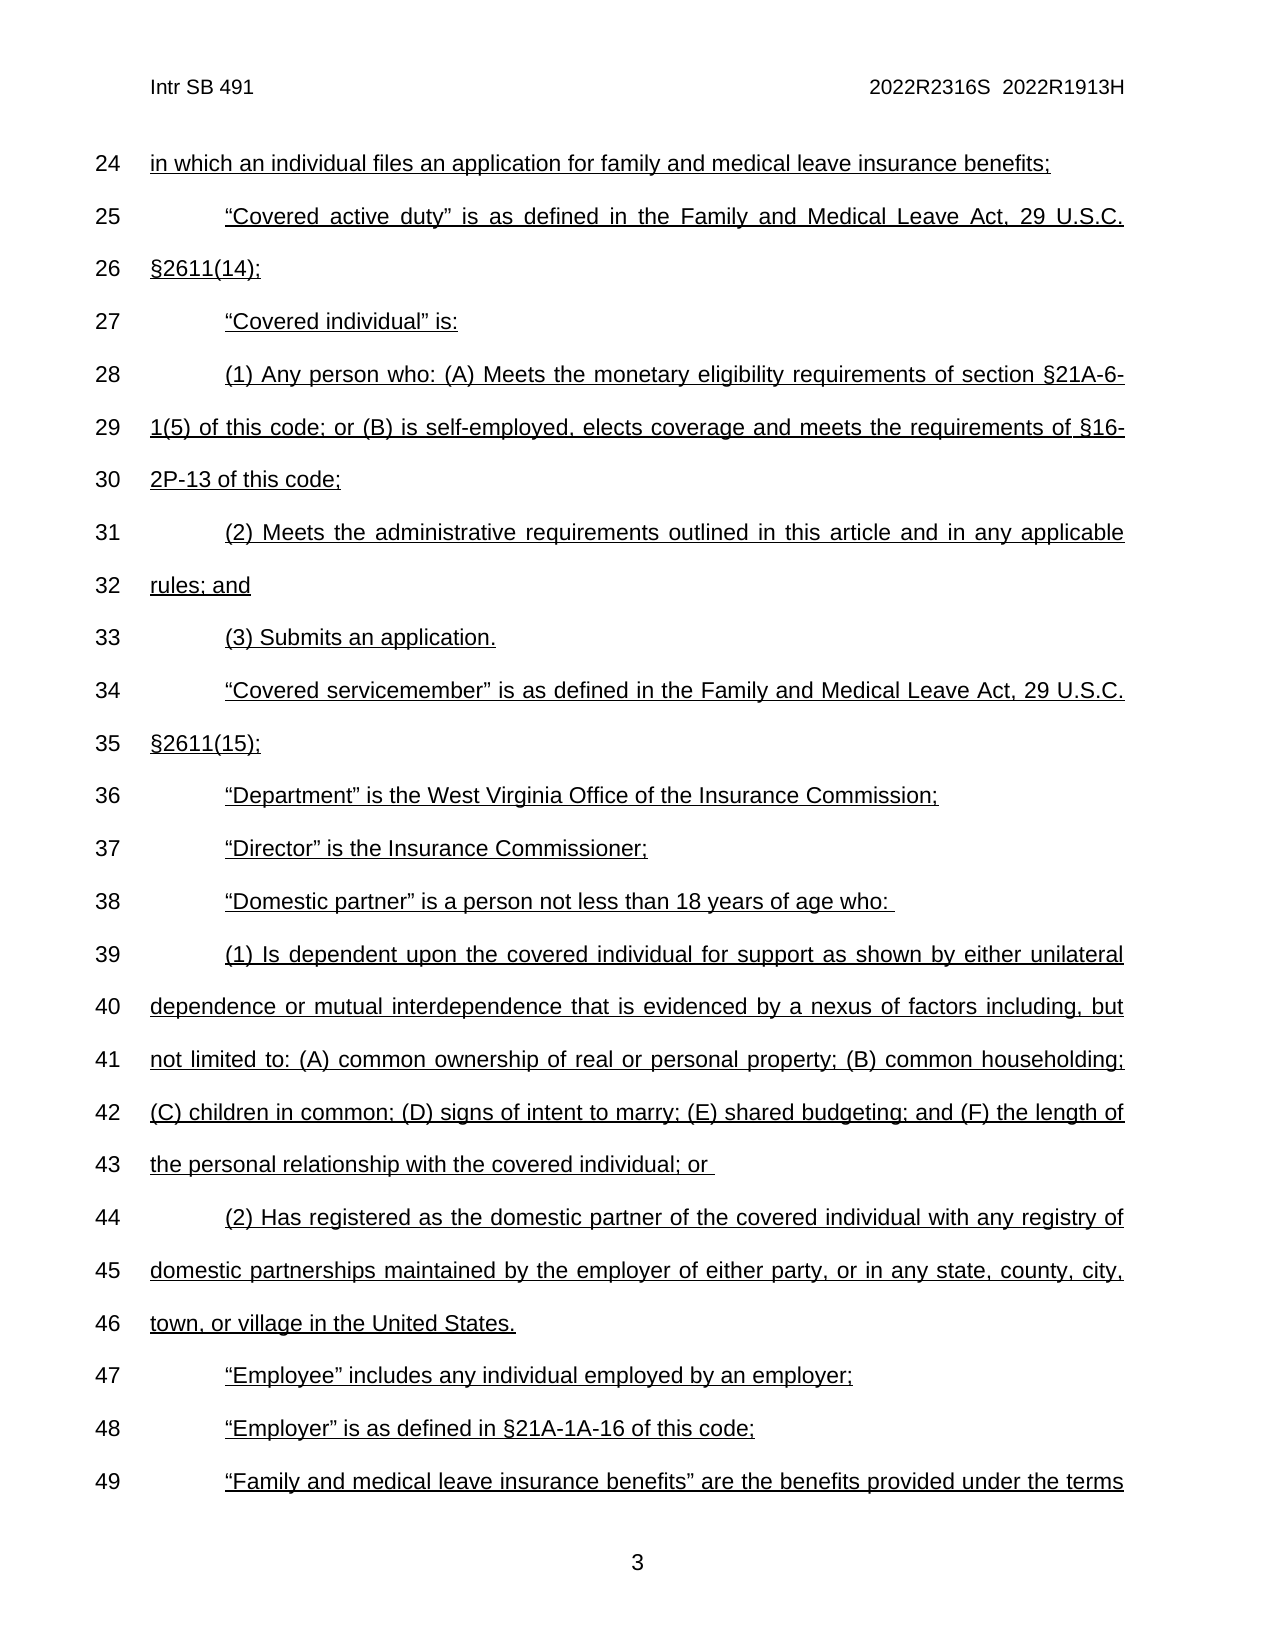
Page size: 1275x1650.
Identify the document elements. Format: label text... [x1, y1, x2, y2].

text “Covered servicemember” is as defined in the Family and Medical Leave Act, 29 U.S.C. §2611(15); [150, 677, 1125, 756]
text (1) Any person who: (A) Meets the monetary eligibility requirements of section §21A-6-1(5) of this code; or (B) is self-employed, elects coverage and meets the requirements of §16-2P-13 of this code; [150, 437, 1125, 493]
text “Director” is the Insurance Commissioner; [150, 835, 1125, 862]
text “Domestic partner” is a person not less than 18 years of age who: [150, 888, 1125, 914]
text “Department” is the West Virginia Office of the Insurance Commission; [150, 782, 1125, 809]
text (1) Is dependent upon the covered individual for support as shown by either unilateral dependence or mutual interdependence that is evidenced by a nexus of factors including, but not limited to: (A) common ownership of real or personal property; (B) common householding; (C) children in common; (D) signs of intent to marry; (E) shared budgeting; and (F) the length of the personal relationship with the covered individual; or [150, 1070, 1125, 1121]
text (2) Meets the administrative requirements outlined in this article and in any applicable rules; and [150, 519, 1125, 598]
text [150, 150, 1125, 176]
text (2) Has registered as the domestic partner of the covered individual with any registry of domestic partnerships maintained by the employer of either party, or in any state, county, city, town, or village in the United States. [150, 1204, 1125, 1336]
text “Employee” includes any individual employed by an employer; [150, 1362, 1125, 1389]
text (1) Is dependent upon the covered individual for support as shown by either unilateral dependence or mutual interdependence that is evidenced by a nexus of factors including, but not limited to: (A) common ownership of real or personal property; (B) common householding; (C) children in common; (D) signs of intent to marry; (E) shared budgeting; and (F) the length of the personal relationship with the covered individual; or [150, 941, 1125, 1069]
text “Covered active duty” is as defined in the Family and Medical Leave Act, 29 U.S.C. §2611(14); [150, 203, 1125, 282]
text (1) Any person who: (A) Meets the monetary eligibility requirements of section §21A-6-1(5) of this code; or (B) is self-employed, elects coverage and meets the requirements of §16-2P-13 of this code; [150, 361, 1125, 436]
text “Employer” is as defined in §21A-1A-16 of this code; [150, 1415, 1125, 1441]
text (3) Submits an application. [150, 624, 1125, 651]
text “Covered individual” is: [150, 308, 1125, 334]
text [150, 1468, 1125, 1494]
text (1) Is dependent upon the covered individual for support as shown by either unilateral dependence or mutual interdependence that is evidenced by a nexus of factors including, but not limited to: (A) common ownership of real or personal property; (B) common householding; (C) children in common; (D) signs of intent to marry; (E) shared budgeting; and (F) the length of the personal relationship with the covered individual; or [150, 1123, 1125, 1178]
